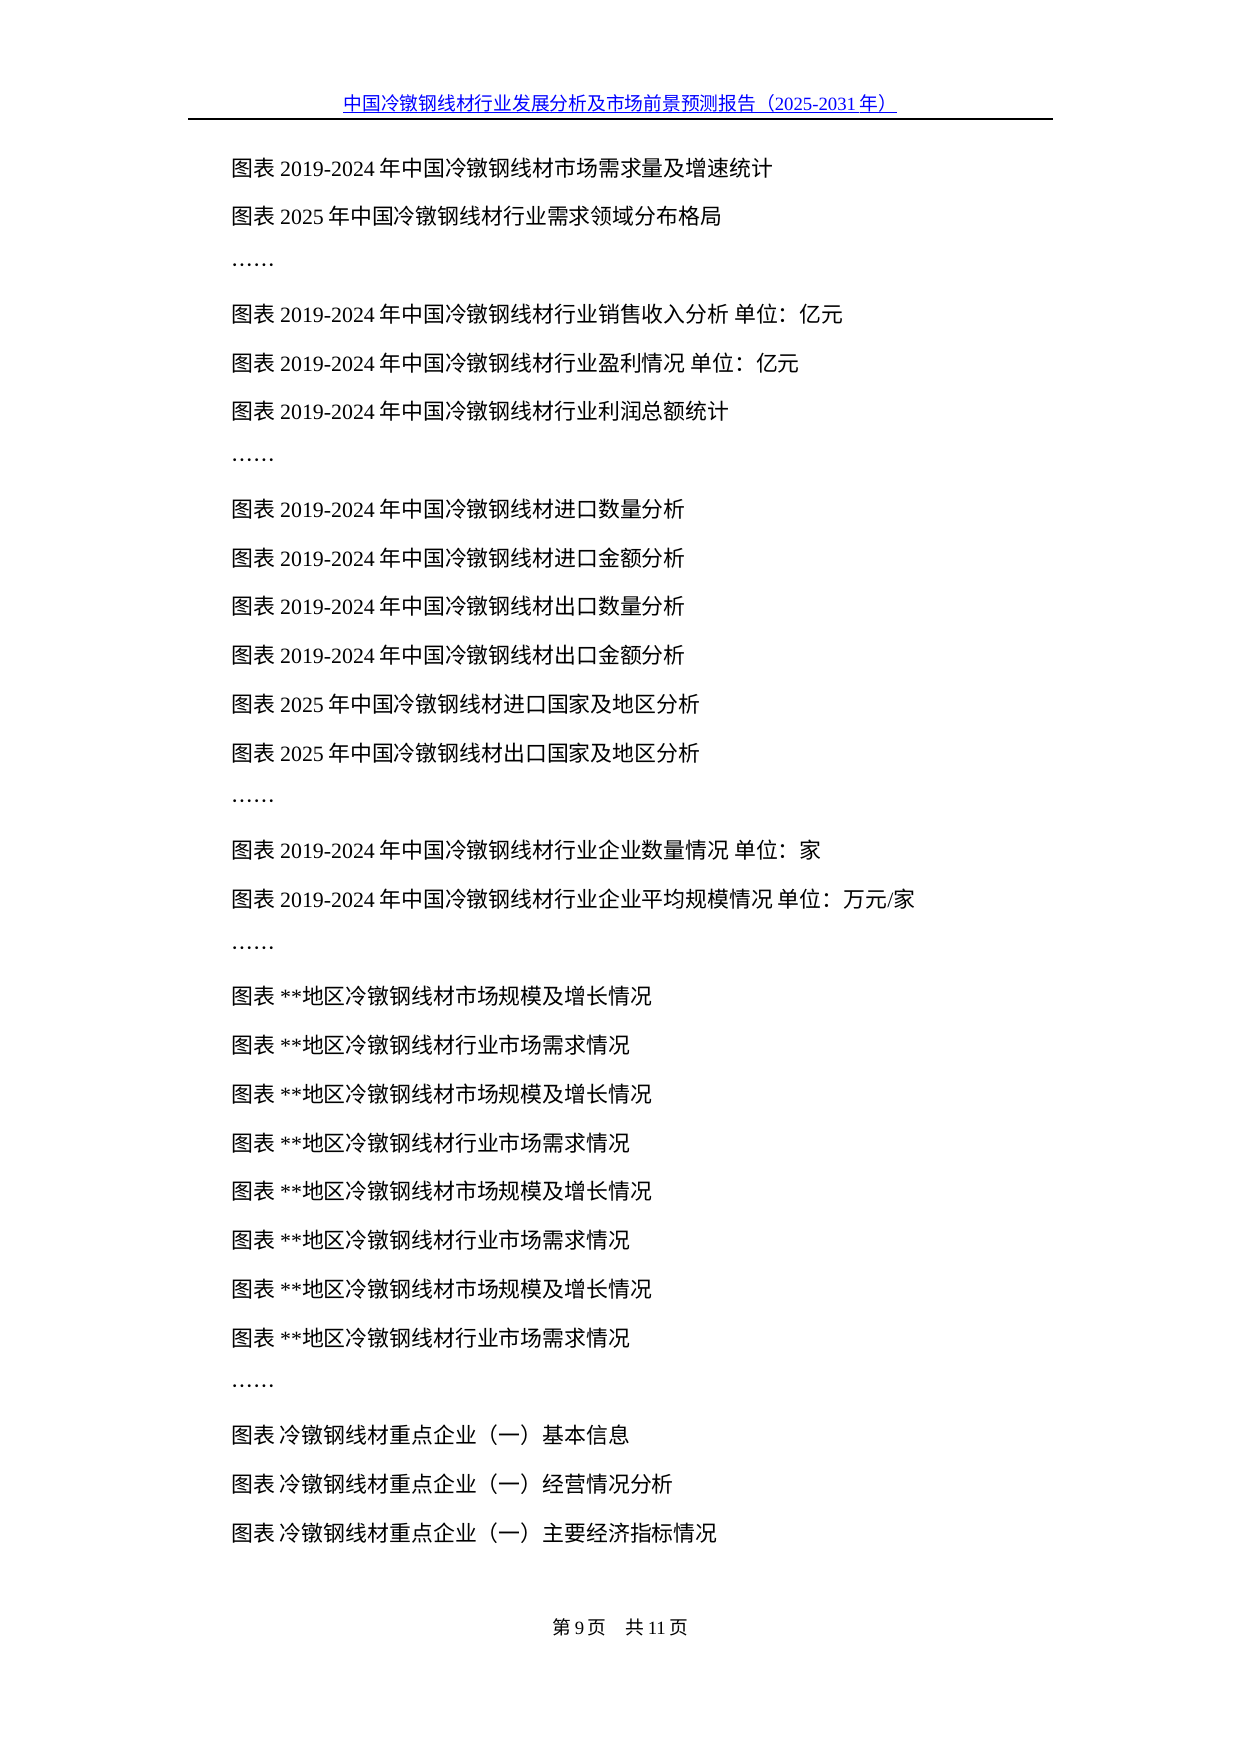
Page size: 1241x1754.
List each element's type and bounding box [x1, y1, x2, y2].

text [187, 150, 1053, 1548]
